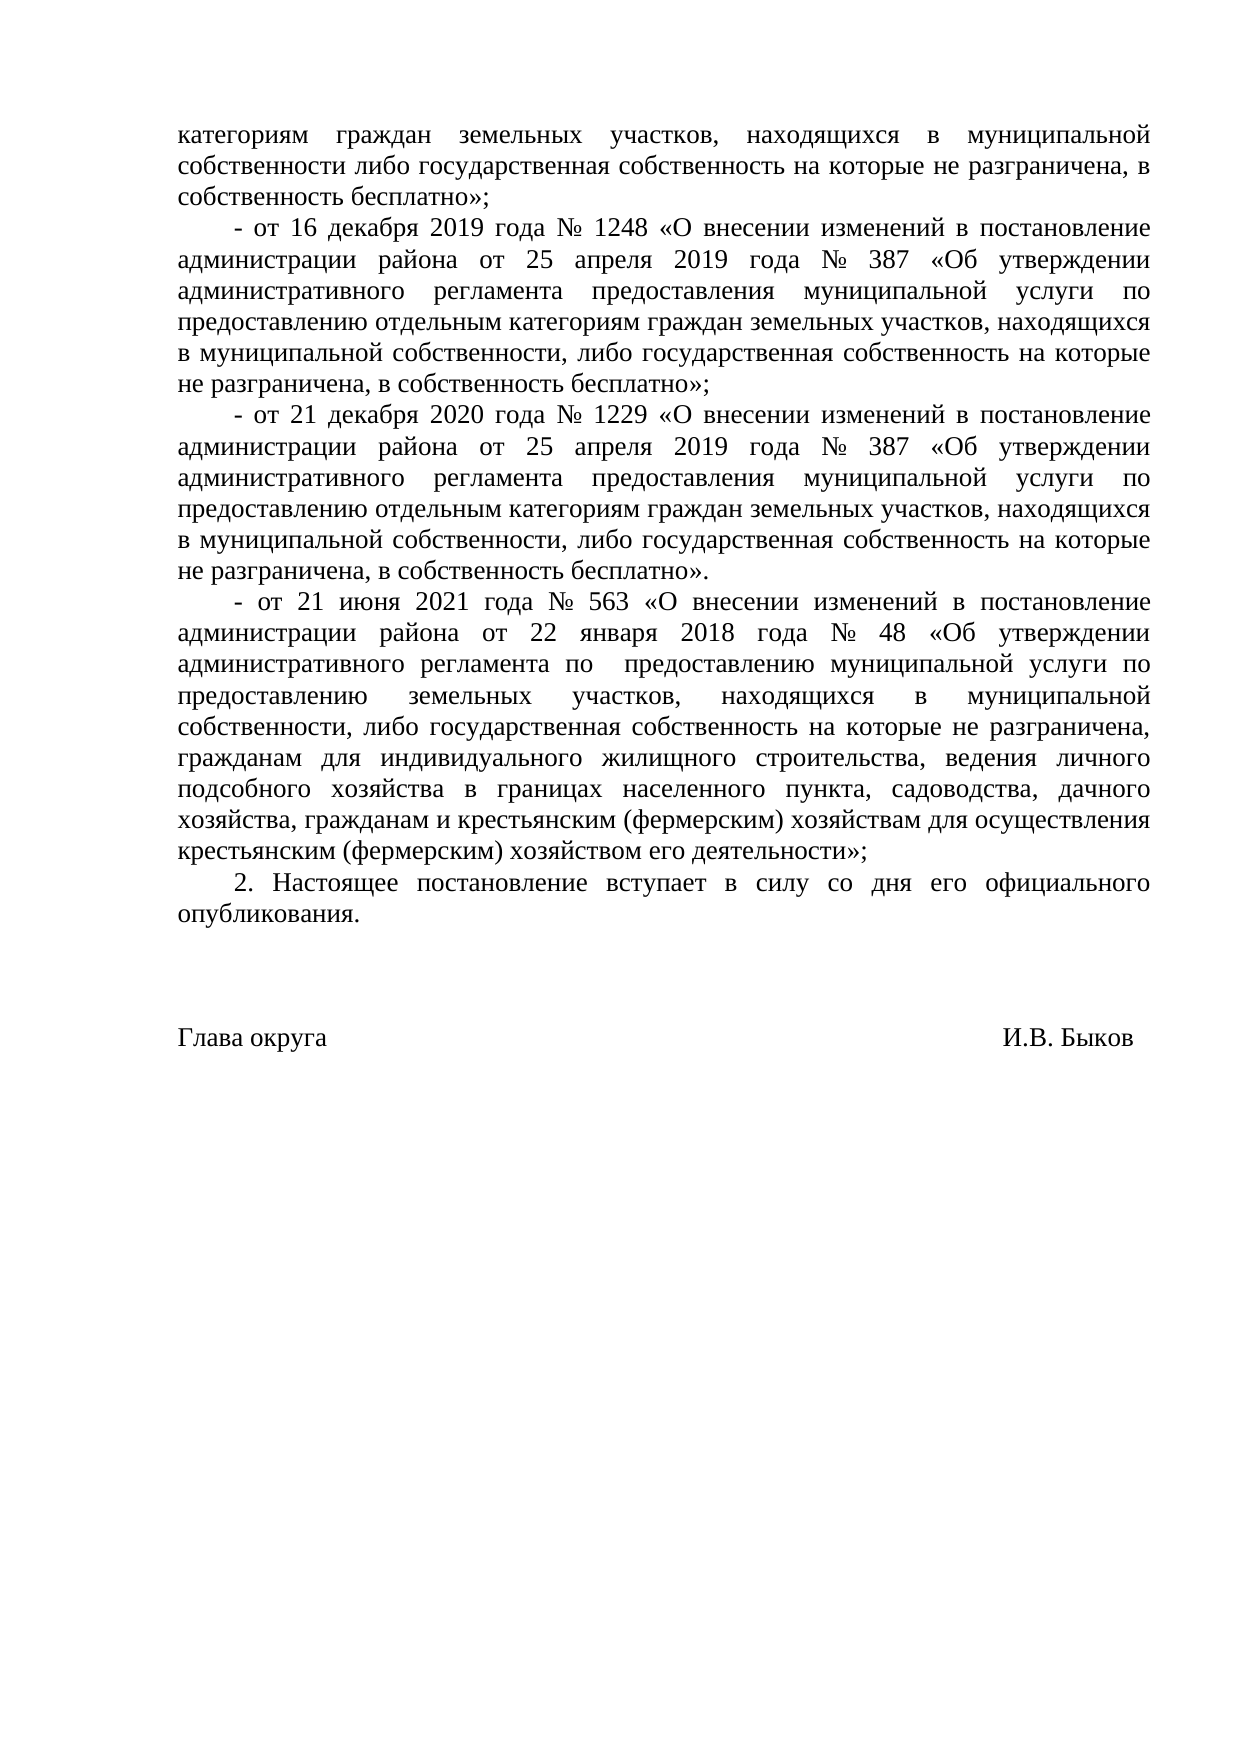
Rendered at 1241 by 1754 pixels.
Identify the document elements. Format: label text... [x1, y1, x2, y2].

text Глава округа И.В. Быков [177, 1021, 1152, 1052]
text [177, 118, 1152, 212]
text - от 21 декабря 2020 года № 1229 «О внесении изменений в постановление администрации района от 25 апреля 2019 года № 387 «Об утверждении административного регламента предоставления муниципальной услуги по предоставлению отдельным категориям граждан земельных участков, находящихся в муниципальной собственности, либо государственная собственность на которые не разграничена, в собственность бесплатно». [177, 398, 1152, 585]
text - от 16 декабря 2019 года № 1248 «О внесении изменений в постановление администрации района от 25 апреля 2019 года № 387 «Об утверждении административного регламента предоставления муниципальной услуги по предоставлению отдельным категориям граждан земельных участков, находящихся в муниципальной собственности, либо государственная собственность на которые не разграничена, в собственность бесплатно»; [177, 212, 1152, 398]
text 2. Настоящее постановление вступает в силу со дня его официального опубликования. [177, 866, 1152, 928]
text - от 21 июня 2021 года № 563 «О внесении изменений в постановление администрации района от 22 января 2018 года № 48 «Об утверждении административного регламента по предоставлению муниципальной услуги по предоставлению земельных участков, находящихся в муниципальной собственности, либо государственная собственность на которые не разграничена, гражданам для индивидуального жилищного строительства, ведения личного подсобного хозяйства в границах населенного пункта, садоводства, дачного хозяйства, гражданам и крестьянским (фермерским) хозяйствам для осуществления крестьянским (фермерским) хозяйством его деятельности»; [177, 585, 1152, 866]
